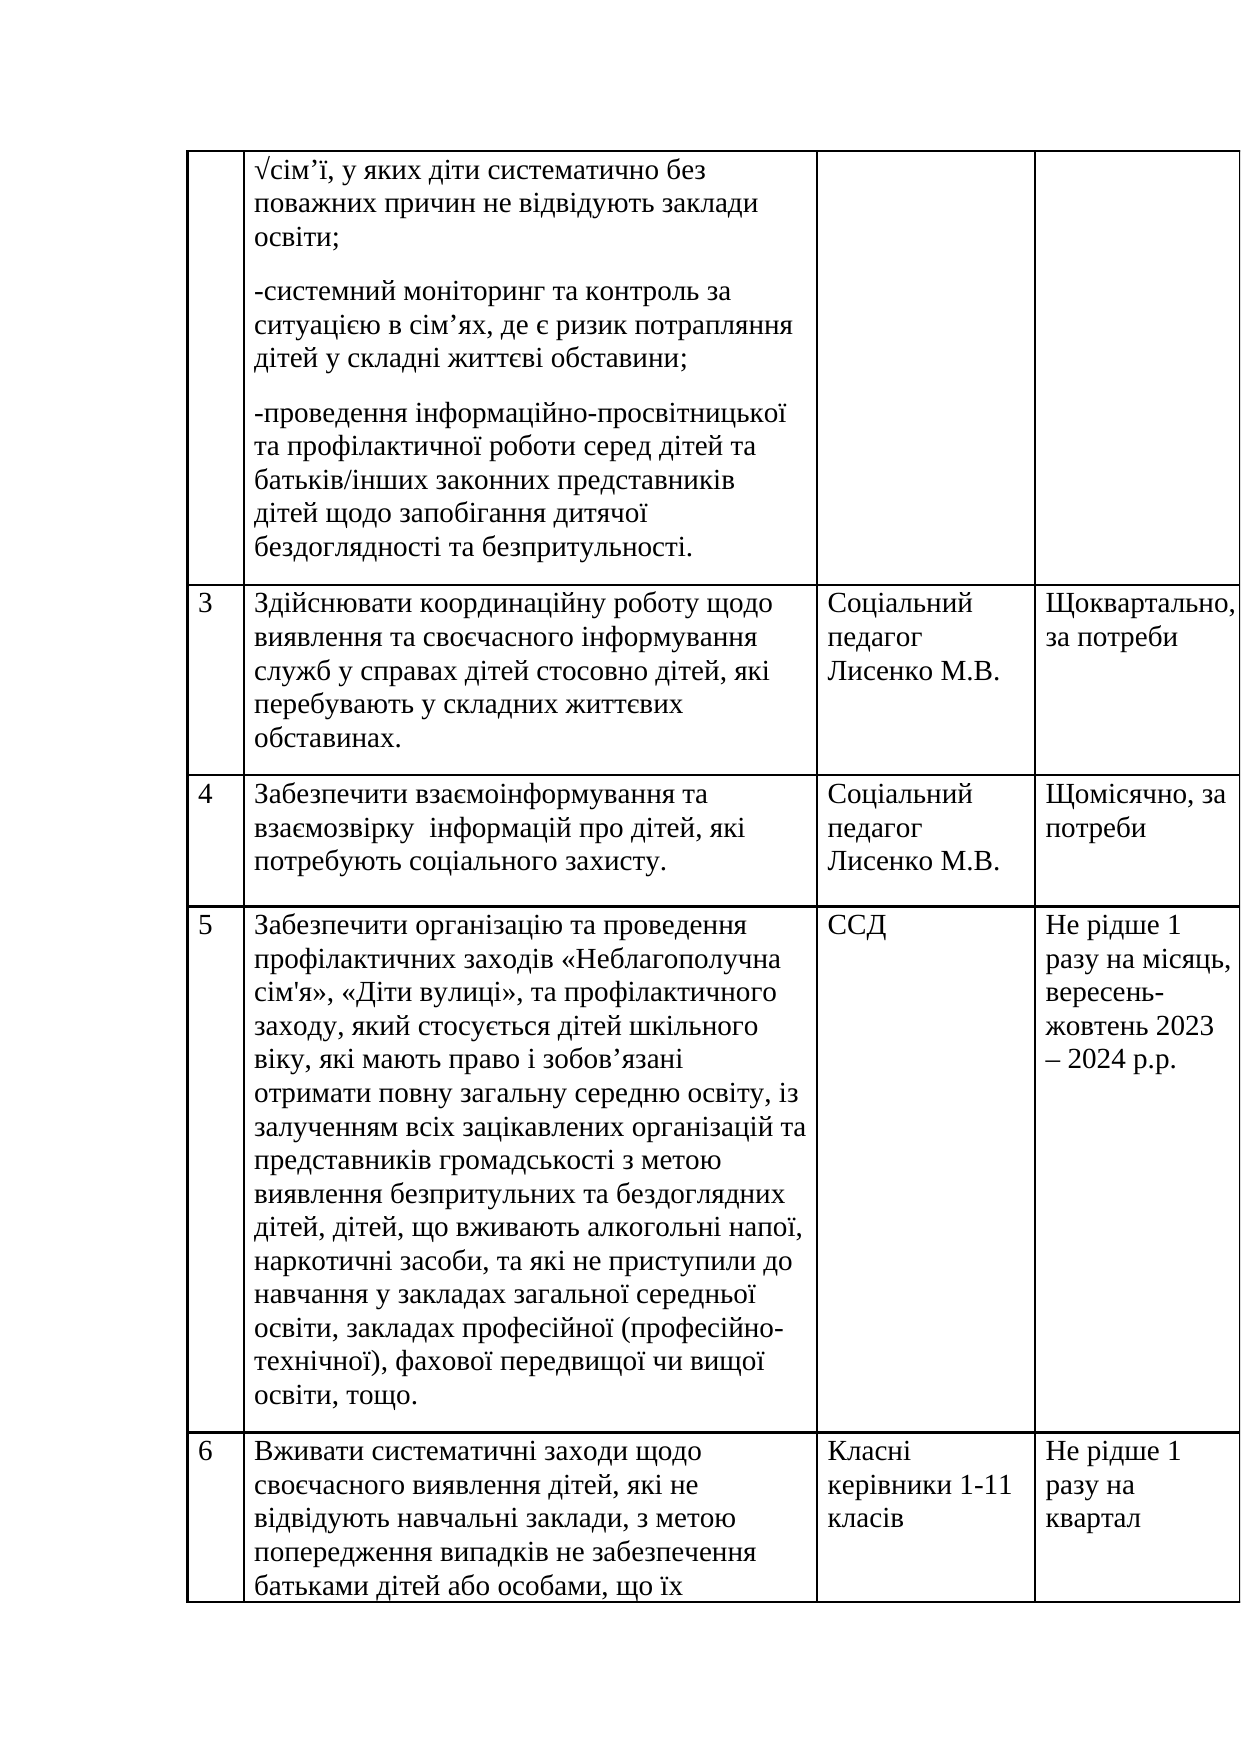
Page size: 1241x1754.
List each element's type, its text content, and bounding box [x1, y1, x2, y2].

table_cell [1036, 152, 1239, 583]
table_cell 5 [189, 908, 243, 1431]
table_cell Щоквартально, за потреби [1036, 586, 1239, 774]
table_cell Щомісячно, за потреби [1036, 776, 1239, 905]
table_cell 3 [189, 586, 243, 774]
table_cell Не рідше 1 разу на місяць, вересень-жовтень 2023 – 2024 р.р. [1036, 908, 1239, 1431]
table_cell 4 [189, 776, 243, 905]
table_cell Забезпечити організацію та проведення профілактичних заходів «Неблагополучна сім'я», «Діти вулиці», та профілактичного заходу, який стосується дітей шкільного віку, які мають право і зобов’язані отримати повну загальну середню освіту, із залученням всіх зацікавлених організацій та представників громадськості з метою виявлення безпритульних та бездоглядних дітей, дітей, що вживають алкогольні напої, наркотичні засоби, та які не приступили до навчання у закладах загальної середньої освіти, закладах професійної (професійно-технічної), фахової передвищої чи вищої освіти, тощо. [245, 908, 816, 1431]
table_cell 6 [189, 1434, 243, 1601]
table_cell ССД [818, 908, 1034, 1431]
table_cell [245, 1434, 816, 1601]
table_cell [818, 152, 1034, 583]
table_cell Соціальний педагог Лисенко М.В. [818, 586, 1034, 774]
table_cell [818, 1434, 1034, 1601]
table_cell Соціальний педагог Лисенко М.В. [818, 776, 1034, 905]
table_cell Здійснювати координаційну роботу щодо виявлення та своєчасного інформування служб у справах дітей стосовно дітей, які перебувають у складних життєвих обставинах. [245, 586, 816, 774]
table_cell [1036, 1434, 1239, 1601]
table_cell 2 [189, 152, 243, 583]
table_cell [245, 152, 816, 583]
table_cell Забезпечити взаємоінформування та взаємозвірку інформацій про дітей, які потребують соціального захисту. [245, 776, 816, 905]
